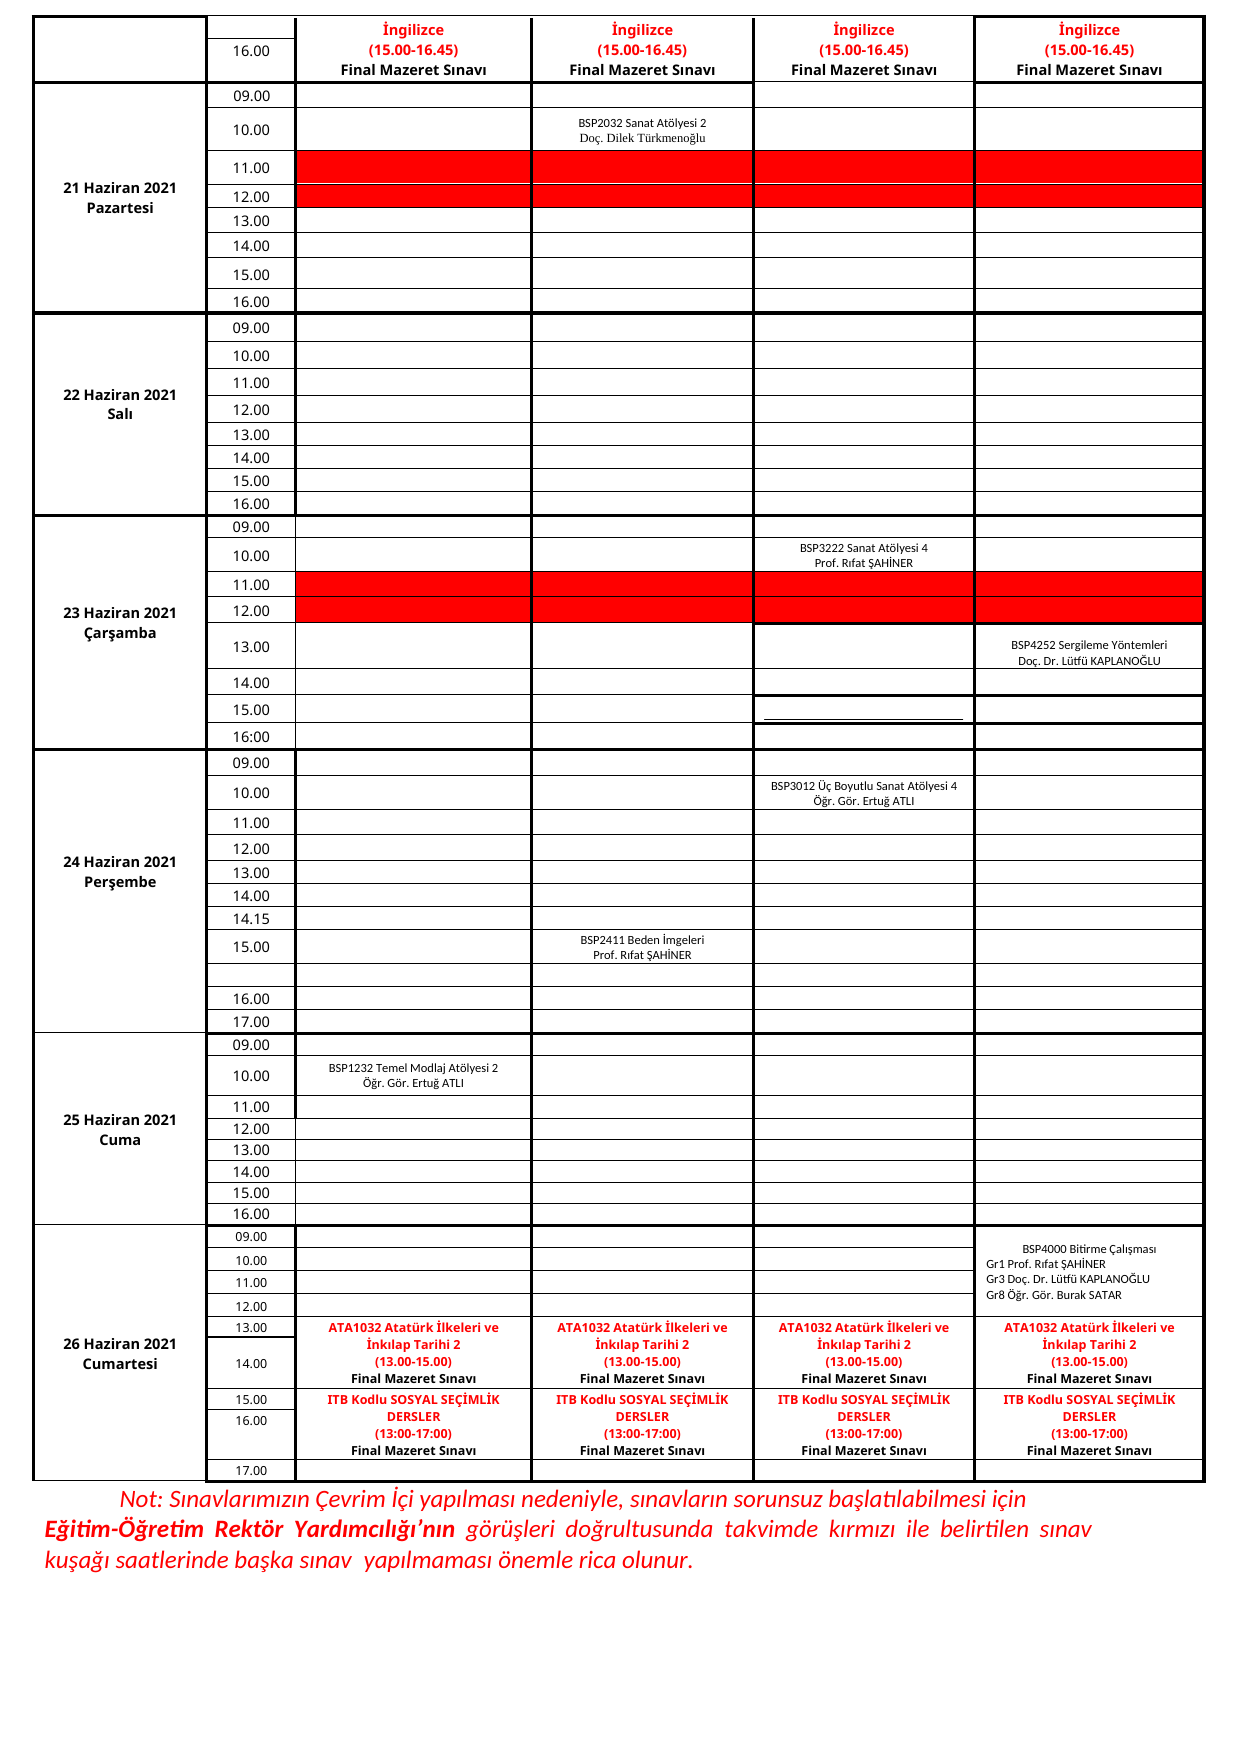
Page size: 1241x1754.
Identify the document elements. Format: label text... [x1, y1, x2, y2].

table_cell 09.00 [208, 315, 294, 341]
table_cell [976, 669, 1202, 694]
table_cell [755, 82, 973, 107]
table_cell [755, 423, 973, 445]
table_cell [533, 1248, 752, 1270]
table_cell [297, 907, 530, 929]
table_cell [976, 1204, 1202, 1224]
table_cell [755, 964, 973, 986]
table_cell [297, 1227, 530, 1247]
table_cell [533, 1183, 752, 1203]
table_cell 10.00 [208, 538, 295, 571]
table_cell 12.00 [208, 185, 294, 207]
table_cell BSP1232 Temel Modlaj Atölyesi 2 Öğr. Gör. Ertuğ ATLI [297, 1056, 530, 1095]
table_cell [976, 1096, 1202, 1118]
table_cell [755, 1119, 973, 1139]
table_cell [533, 233, 752, 257]
table_cell [533, 208, 752, 232]
table_cell [976, 776, 1202, 809]
table_cell [976, 597, 1202, 622]
table_cell [296, 1119, 530, 1139]
table_cell BSP4000 Bitirme Çalışması Gr1 Prof. Rıfat ŞAHİNER Gr3 Doç. Dr. Lütfü KAPLANOĞLU Gr8 Öğr. Gör. Burak SATAR [976, 1227, 1202, 1316]
table_cell 17.00 [208, 1010, 294, 1032]
table_cell [755, 987, 973, 1008]
table_cell [297, 423, 530, 445]
table_cell [297, 446, 530, 468]
table_cell [755, 1035, 973, 1054]
table_cell [755, 289, 973, 311]
table_cell 14.00 [208, 233, 294, 257]
table_cell 16.00 [208, 1204, 295, 1224]
table_cell ITB Kodlu SOSYAL SEÇİMLİK DERSLER (13:00-17:00) Final Mazeret Sınavı [755, 1389, 973, 1459]
table_cell [533, 1227, 752, 1247]
table_cell [755, 1161, 973, 1182]
table_cell [976, 185, 1202, 207]
table_cell 09.00 [208, 1227, 294, 1247]
table_cell [297, 492, 530, 514]
table_cell [533, 492, 752, 514]
table_cell [533, 835, 752, 860]
table_cell [297, 1460, 530, 1480]
table_cell 14.00 [208, 446, 294, 468]
table_cell [976, 697, 1202, 722]
table_cell [976, 884, 1202, 906]
table_cell ITB Kodlu SOSYAL SEÇİMLİK DERSLER (13:00-17:00) Final Mazeret Sınavı [976, 1389, 1202, 1459]
table_cell 16.00 [208, 1410, 294, 1459]
table_cell [755, 697, 973, 722]
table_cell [532, 16, 753, 81]
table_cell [976, 18, 1202, 81]
table_cell 12.00 [208, 1294, 294, 1316]
table_cell [296, 1161, 530, 1182]
table_cell [976, 1161, 1202, 1182]
table_cell [755, 1248, 973, 1270]
table_cell [976, 1140, 1202, 1160]
table_cell [533, 987, 752, 1008]
table_cell 11.00 [208, 1271, 294, 1293]
table_cell [533, 151, 752, 183]
table_cell [297, 208, 530, 232]
table_cell [533, 695, 752, 722]
table_cell [297, 1096, 530, 1118]
table_cell 13.00 [208, 1140, 295, 1160]
table_cell [755, 315, 973, 341]
table_cell 15.00 [208, 469, 294, 491]
table_cell [533, 423, 752, 445]
table_cell [976, 1183, 1202, 1203]
table_cell [533, 342, 752, 368]
table_cell 09.00 [208, 517, 295, 537]
table_cell [755, 258, 973, 288]
table_cell [297, 84, 530, 107]
table_cell [976, 810, 1202, 834]
table_cell [297, 185, 530, 207]
table_cell BSP3012 Üç Boyutlu Sanat Atölyesi 4 Öğr. Gör. Ertuğ ATLI [755, 776, 973, 809]
table_cell [296, 517, 530, 537]
table_cell [533, 446, 752, 468]
table_cell [533, 1035, 752, 1054]
table_cell [297, 1248, 530, 1270]
table_cell [755, 517, 973, 537]
table_cell [976, 517, 1202, 537]
table_cell [297, 315, 530, 341]
table_cell 16.00 [208, 39, 294, 81]
table_cell 13.00 [208, 208, 294, 232]
table_cell 12.00 [208, 835, 294, 860]
table_cell [976, 396, 1202, 422]
table_cell 13.00 [208, 423, 294, 445]
table_cell [976, 930, 1202, 962]
table_cell ATA1032 Atatürk İlkeleri ve İnkılap Tarihi 2 (13.00-15.00) Final Mazeret Sınavı [755, 1317, 973, 1388]
table_cell [976, 84, 1202, 107]
table_cell [976, 258, 1202, 288]
table_cell [533, 1119, 752, 1139]
table_cell [755, 930, 973, 962]
table_cell 09.00 [208, 1035, 294, 1054]
table_cell [755, 1096, 973, 1118]
table_cell [297, 884, 530, 906]
table_cell [533, 1271, 752, 1293]
table_cell [755, 185, 973, 207]
table_cell [976, 861, 1202, 883]
table_cell [533, 597, 752, 622]
table_cell [755, 446, 973, 468]
table_cell [297, 258, 530, 288]
table_cell [755, 1183, 973, 1203]
table_cell 14.00 [208, 1161, 295, 1182]
table_cell [208, 964, 294, 986]
table_cell [297, 1294, 530, 1316]
table_cell BSP2411 Beden İmgeleri Prof. Rıfat ŞAHİNER [533, 930, 752, 962]
table_cell 11.00 [208, 151, 294, 183]
table_cell [976, 1119, 1202, 1139]
table_cell 24 Haziran 2021 Perşembe [35, 751, 205, 1032]
table_cell [755, 342, 973, 368]
table_cell [297, 810, 530, 834]
table_cell [976, 1035, 1202, 1054]
table_cell [976, 538, 1202, 571]
table_cell 10.00 [208, 108, 294, 150]
table_cell [976, 342, 1202, 368]
table_cell 26 Haziran 2021 Cumartesi [35, 1225, 205, 1480]
table_cell 25 Haziran 2021 Cuma [35, 1033, 205, 1224]
table_cell [533, 538, 752, 571]
table_cell 17.00 [208, 1460, 294, 1480]
table_cell [297, 964, 530, 986]
table_cell [533, 810, 752, 834]
table_cell [533, 861, 752, 883]
table_cell 15.00 [208, 1183, 295, 1203]
table_cell [755, 492, 973, 514]
table_cell [297, 835, 530, 860]
table_cell [533, 84, 752, 107]
table_cell [976, 835, 1202, 860]
table_cell [533, 623, 752, 668]
table_cell 16.00 [208, 987, 294, 1008]
table_cell ATA1032 Atatürk İlkeleri ve İnkılap Tarihi 2 (13.00-15.00) Final Mazeret Sınavı [533, 1317, 752, 1388]
table_cell [533, 315, 752, 341]
table_cell [297, 1035, 530, 1054]
table_cell [533, 1161, 752, 1182]
table_cell 13.00 [208, 1317, 294, 1336]
table_cell [533, 1096, 752, 1118]
table_cell 14.00 [208, 1338, 294, 1388]
table_cell [533, 517, 752, 537]
table_cell [297, 233, 530, 257]
text Not: Sınavlarımızın Çevrim İçi yapılması nedeniyle, sınavların sorunsuz başlatılabilmesi için [44, 1483, 1093, 1513]
table_cell [296, 1183, 530, 1203]
table_cell [297, 108, 530, 150]
table_cell [533, 469, 752, 491]
table_cell 10.00 [208, 1248, 294, 1270]
table_cell 13.00 [208, 861, 294, 883]
table_cell [296, 669, 530, 694]
table_cell [533, 1204, 752, 1224]
table_cell 15.00 [208, 695, 295, 722]
table_cell [976, 151, 1202, 183]
table_cell [755, 625, 973, 668]
table_cell 12.00 [208, 396, 294, 422]
table_cell [755, 108, 973, 150]
table_cell [533, 723, 752, 748]
table_cell [296, 623, 530, 668]
table_cell 21 Haziran 2021 Pazartesi [35, 84, 205, 311]
table_cell [976, 492, 1202, 514]
table_cell BSP3222 Sanat Atölyesi 4 Prof. Rıfat ŞAHİNER [755, 538, 973, 571]
table_cell BSP2032 Sanat Atölyesi 2 Doç. Dilek Türkmenoğlu [533, 108, 752, 150]
table_cell [296, 597, 530, 622]
table_cell [297, 289, 530, 311]
table_cell ATA1032 Atatürk İlkeleri ve İnkılap Tarihi 2 (13.00-15.00) Final Mazeret Sınavı [976, 1317, 1202, 1388]
table_cell [533, 776, 752, 809]
table_cell [755, 233, 973, 257]
table_cell 16.00 [208, 492, 294, 514]
table_cell [755, 1056, 973, 1095]
table_cell [755, 572, 973, 596]
table_cell [533, 669, 752, 694]
table_cell [976, 208, 1202, 232]
table_cell ITB Kodlu SOSYAL SEÇİMLİK DERSLER (13:00-17:00) Final Mazeret Sınavı [533, 1389, 752, 1459]
table_cell 15.00 [208, 16, 295, 38]
table_cell [755, 810, 973, 834]
table_cell [976, 446, 1202, 468]
table_cell [755, 151, 973, 183]
table_cell [755, 369, 973, 395]
table_cell 12.00 [208, 1119, 295, 1139]
table_cell [976, 369, 1202, 395]
table_cell [755, 751, 973, 775]
table_cell [296, 723, 530, 748]
table_cell [296, 538, 530, 571]
table_cell [755, 725, 973, 748]
table_cell [297, 342, 530, 368]
table_cell 10.00 [208, 1056, 294, 1095]
table_cell [755, 1204, 973, 1224]
table_cell [976, 1010, 1202, 1032]
table_cell [976, 725, 1202, 748]
table_cell [533, 1010, 752, 1032]
table_cell [976, 987, 1202, 1008]
table_cell [533, 884, 752, 906]
table_cell [533, 258, 752, 288]
table_cell 14.00 [208, 669, 295, 694]
table_cell [976, 1460, 1202, 1480]
table_cell 10.00 [208, 342, 294, 368]
table_cell [297, 930, 530, 962]
table_cell [296, 572, 530, 596]
table_cell 13.00 [208, 623, 295, 668]
table_cell 15.00 [208, 1389, 294, 1408]
table_cell [755, 1271, 973, 1293]
table_cell [296, 1140, 530, 1160]
table_cell [755, 1140, 973, 1160]
table_cell [533, 1460, 752, 1480]
table_cell [297, 151, 530, 183]
table_cell [755, 1010, 973, 1032]
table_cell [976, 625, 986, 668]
table_cell [976, 315, 1202, 341]
table_cell 15.00 [208, 258, 294, 288]
table_cell [297, 469, 530, 491]
text Eğitim-Öğretim Rektör Yardımcılığı’nın görüşleri doğrultusunda takvimde kırmızı ile belirtilen sınav kuşağı saatlerinde başka sınav yapılmaması önemle rica olunur. [44, 1513, 1093, 1574]
table_cell ITB Kodlu SOSYAL SEÇİMLİK DERSLER (13:00-17:00) Final Mazeret Sınavı [297, 1389, 530, 1459]
table_cell [755, 1294, 973, 1316]
table_cell [296, 695, 530, 722]
table_cell 14.15 [208, 907, 294, 929]
table_cell [755, 469, 973, 491]
table_cell 22 Haziran 2021 Salı [35, 315, 205, 514]
table_cell [755, 907, 973, 929]
table_cell [297, 776, 530, 809]
table_cell [755, 884, 973, 906]
table_cell [533, 907, 752, 929]
table_cell [755, 669, 973, 694]
table_cell [297, 861, 530, 883]
table_cell [976, 108, 1202, 150]
table_cell [533, 1140, 752, 1160]
table_cell [976, 233, 1202, 257]
table_cell 11.00 [208, 369, 294, 395]
table_cell [755, 208, 973, 232]
table_cell [976, 1056, 1202, 1095]
table_cell [976, 964, 1202, 986]
table_cell 14.00 [208, 884, 294, 906]
table_cell [297, 1271, 530, 1293]
table_cell [976, 289, 1202, 311]
table_cell [533, 1056, 752, 1095]
table_cell [976, 572, 1202, 596]
table_cell 11.00 [208, 572, 295, 596]
table_cell 09.00 [208, 751, 294, 775]
table_cell [297, 396, 530, 422]
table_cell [753, 16, 973, 81]
table_cell [533, 185, 752, 207]
table_cell 09.00 [208, 84, 294, 107]
table_cell 15.00 [208, 930, 294, 962]
table_cell [976, 907, 1202, 929]
table_cell 11.00 [208, 1096, 294, 1118]
table_cell [296, 1204, 530, 1224]
table_cell [533, 289, 752, 311]
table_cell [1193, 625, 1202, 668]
table_cell [297, 751, 530, 775]
table_cell [755, 1227, 973, 1247]
table_cell 16.00 [208, 289, 294, 311]
table_cell 12.00 [208, 597, 295, 622]
table_cell [533, 964, 752, 986]
table_cell [297, 987, 530, 1008]
table_cell [976, 469, 1202, 491]
table_cell 10.00 [208, 776, 294, 809]
table_cell [755, 1460, 973, 1480]
table_cell [533, 1294, 752, 1316]
table_cell [297, 369, 530, 395]
table_cell [755, 861, 973, 883]
table_cell [755, 396, 973, 422]
table_cell [533, 751, 752, 775]
table_cell 16:00 [208, 723, 295, 748]
table_cell [533, 369, 752, 395]
table_cell [976, 423, 1202, 445]
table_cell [295, 16, 532, 81]
table_cell 23 Haziran 2021 Çarşamba [35, 517, 205, 748]
table_cell [533, 572, 752, 596]
table_cell [755, 835, 973, 860]
table_cell [297, 1010, 530, 1032]
table_cell ATA1032 Atatürk İlkeleri ve İnkılap Tarihi 2 (13.00-15.00) Final Mazeret Sınavı [297, 1317, 530, 1388]
table_cell 11.00 [208, 810, 294, 834]
table_cell [976, 751, 1202, 775]
table_cell [755, 597, 973, 622]
table_cell [533, 396, 752, 422]
